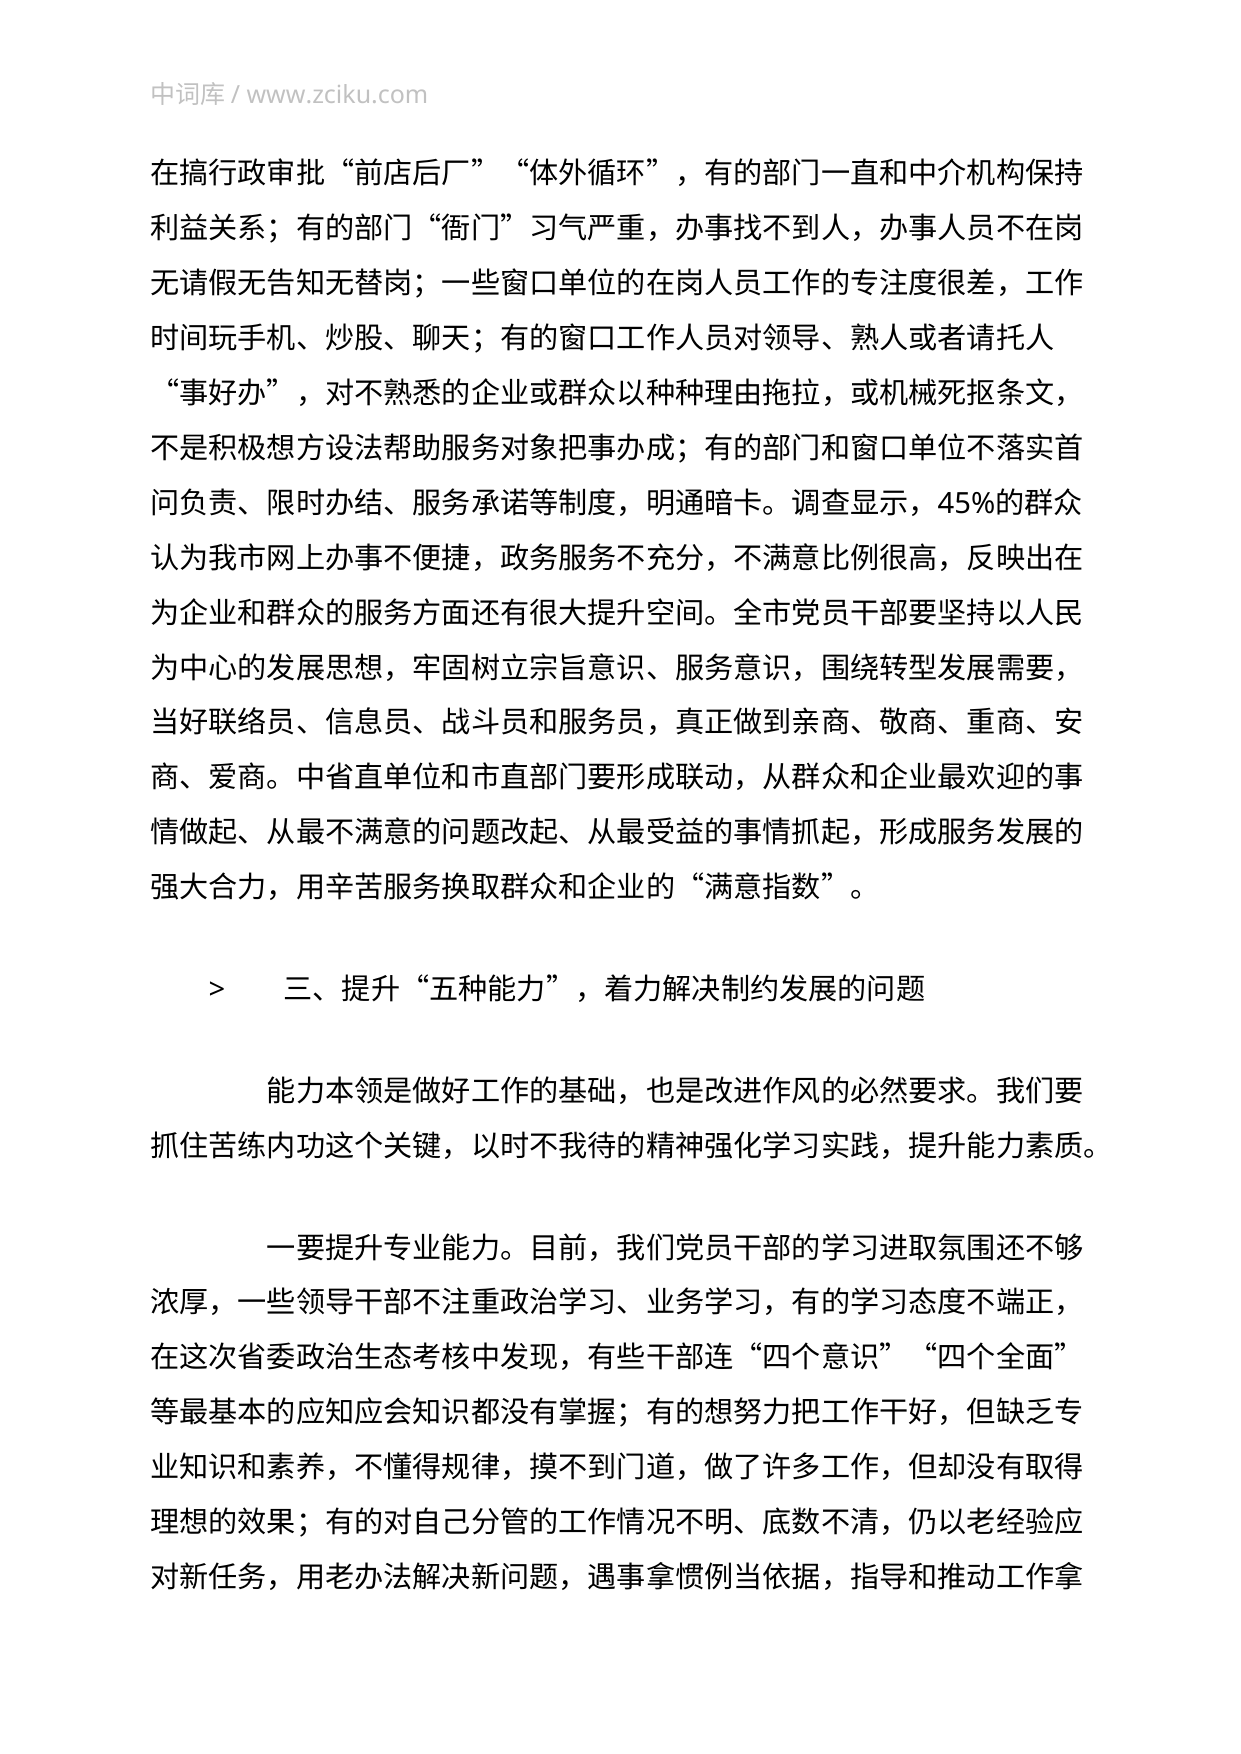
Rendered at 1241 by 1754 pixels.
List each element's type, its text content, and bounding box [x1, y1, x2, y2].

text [150, 150, 1090, 906]
text > 三、提升“五种能力”，着力解决制约发展的问题 [150, 966, 1090, 1008]
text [150, 1224, 1090, 1596]
text 能力本领是做好工作的基础，也是改进作风的必然要求。我们要抓住苦练内功这个关键，以时不我待的精神强化学习实践，提升能力素质。 [150, 1067, 1090, 1165]
